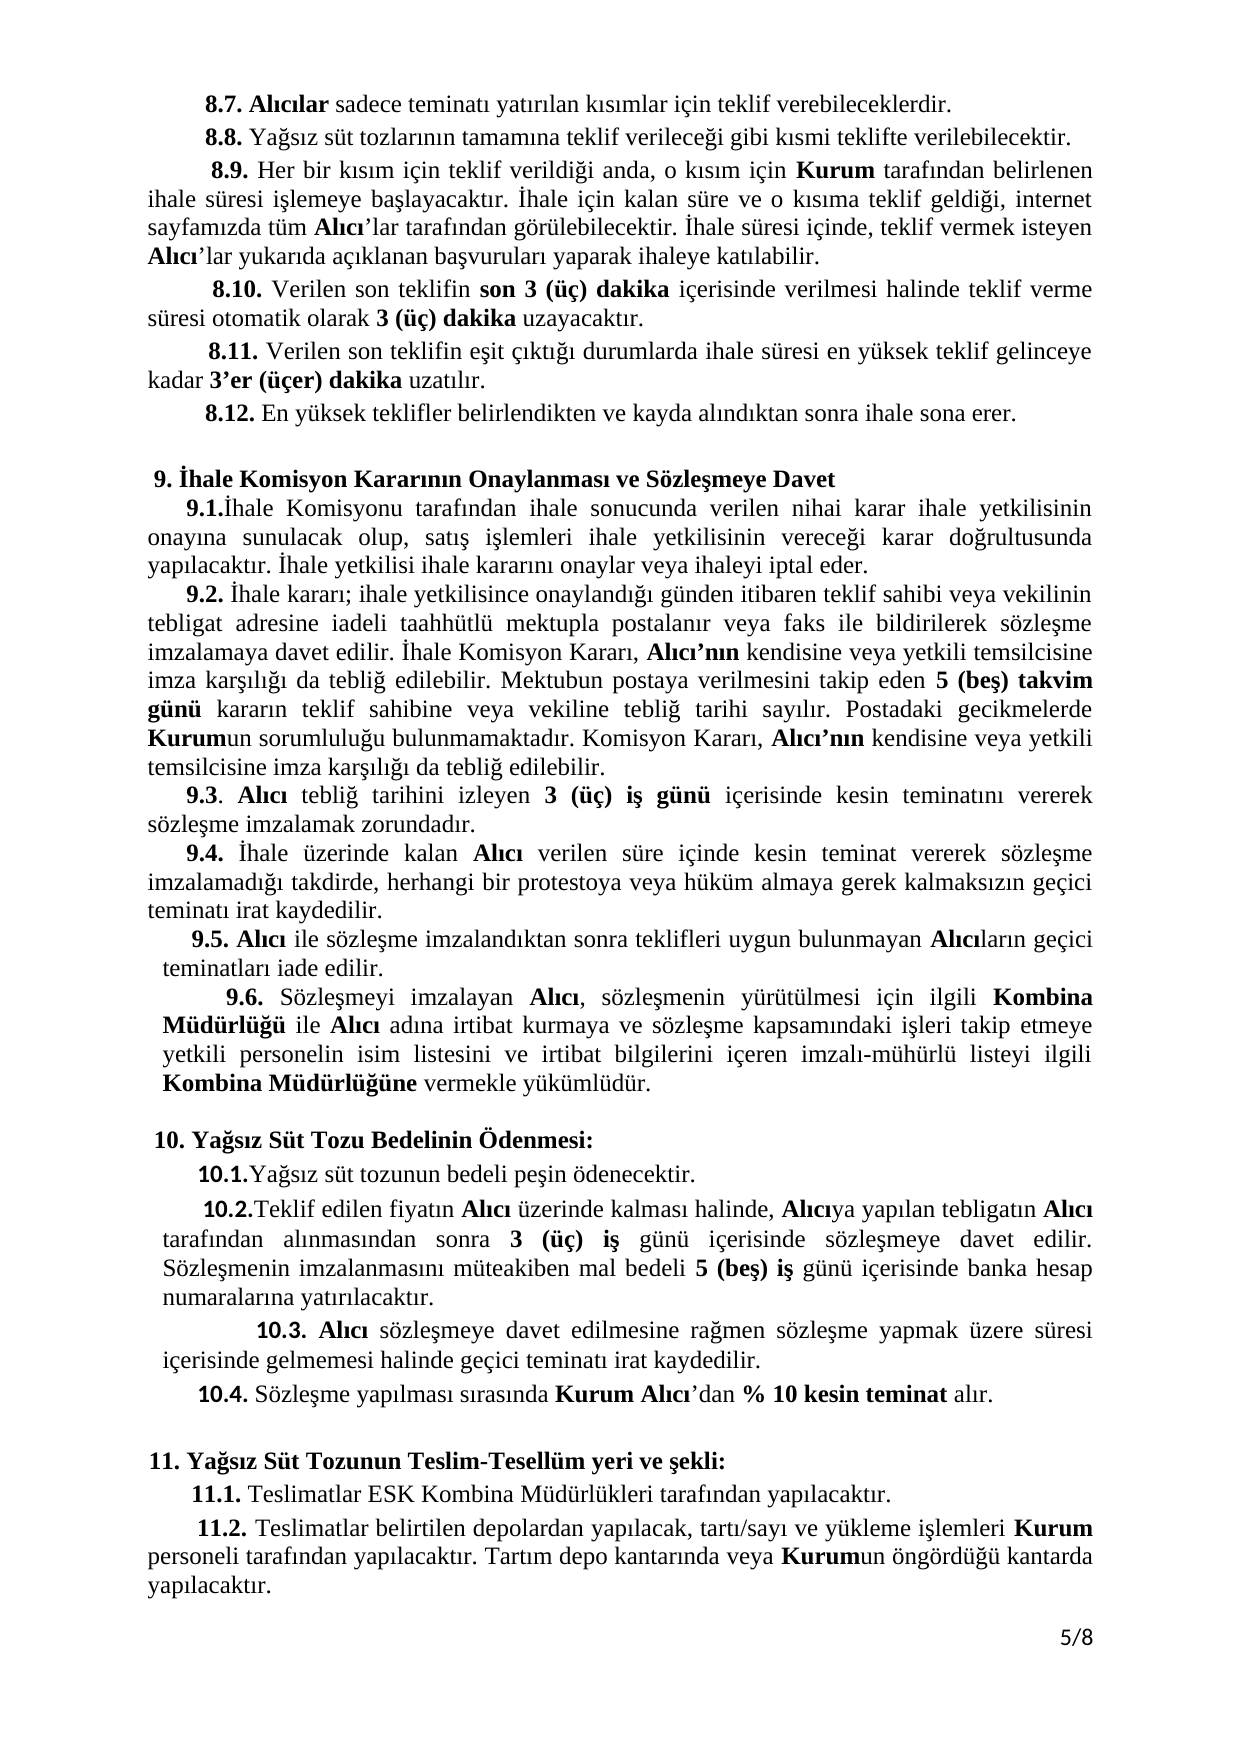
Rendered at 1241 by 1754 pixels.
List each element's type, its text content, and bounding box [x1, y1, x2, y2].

text 9.1.İhale Komisyonu tarafından ihale sonucunda verilen nihai karar ihale yetkilisinin onayına sunulacak olup, satış işlemleri ihale yetkilisinin vereceği karar doğrultusunda yapılacaktır. İhale yetkilisi ihale kararını onaylar veya ihaleyi iptal eder. [147, 493, 1093, 579]
text 8.10. Verilen son teklifin son 3 (üç) dakika içerisinde verilmesi halinde teklif verme süresi otomatik olarak 3 (üç) dakika uzayacaktır. [147, 274, 1093, 332]
text 9.4. İhale üzerinde kalan Alıcı verilen süre içinde kesin teminat vererek sözleşme imzalamadığı takdirde, herhangi bir protestoya veya hüküm almaya gerek kalmaksızın geçici teminatı irat kaydedilir. [147, 838, 1093, 924]
text 9. İhale Komisyon Kararının Onaylanması ve Sözleşmeye Davet [147, 464, 1093, 493]
text 9.2. İhale kararı; ihale yetkilisince onaylandığı günden itibaren teklif sahibi veya vekilinin tebligat adresine iadeli taahhütlü mektupla postalanır veya faks ile bildirilerek sözleşme imzalamaya davet edilir. İhale Komisyon Kararı, Alıcı’nın kendisine veya yetkili temsilcisine imza karşılığı da tebliğ edilebilir. Mektubun postaya verilmesini takip eden 5 (beş) takvim günü kararın teklif sahibine veya vekiline tebliğ tarihi sayılır. Postadaki gecikmelerde Kurumun sorumluluğu bulunmamaktadır. Komisyon Kararı, Alıcı’nın kendisine veya yetkili temsilcisine imza karşılığı da tebliğ edilebilir. [147, 579, 1093, 781]
text 8.12. En yüksek teklifler belirlendikten ve kayda alındıktan sonra ihale sona erer. [147, 398, 1093, 427]
text 11.1. Teslimatlar ESK Kombina Müdürlükleri tarafından yapılacaktır. [147, 1479, 1093, 1508]
list 9.5. Alıcı ile sözleşme imzalandıktan sonra teklifleri uygun bulunmayan Alıcıların geçici teminatları iade edilir. [162, 924, 1093, 982]
list 9.6. Sözleşmeyi imzalayan Alıcı, sözleşmenin yürütülmesi için ilgili Kombina Müdürlüğü ile Alıcı adına irtibat kurmaya ve sözleşme kapsamındaki işleri takip etmeye yetkili personelin isim listesini ve irtibat bilgilerini içeren imzalı-mühürlü listeyi ilgili Kombina Müdürlüğüne vermekle yükümlüdür. [162, 982, 1093, 1097]
text 10.1.Yağsız süt tozunun bedeli peşin ödenecektir. [124, 1159, 1093, 1189]
text 8.9. Her bir kısım için teklif verildiği anda, o kısım için Kurum tarafından belirlenen ihale süresi işlemeye başlayacaktır. İhale için kalan süre ve o kısıma teklif geldiği, internet sayfamızda tüm Alıcı’lar tarafından görülebilecektir. İhale süresi içinde, teklif vermek isteyen Alıcı’lar yukarıda açıklanan başvuruları yaparak ihaleye katılabilir. [147, 155, 1093, 270]
text 10. Yağsız Süt Tozu Bedelinin Ödenmesi: [147, 1126, 1093, 1154]
text 11.2. Teslimatlar belirtilen depolardan yapılacak, tartı/sayı ve yükleme işlemleri Kurum personeli tarafından yapılacaktır. Tartım depo kantarında veya Kurumun öngördüğü kantarda yapılacaktır. [147, 1513, 1093, 1599]
text 10.4. Sözleşme yapılması sırasında Kurum Alıcı’dan % 10 kesin teminat alır. [124, 1378, 1093, 1409]
text 10.3. Alıcı sözleşmeye davet edilmesine rağmen sözleşme yapmak üzere süresi içerisinde gelmemesi halinde geçici teminatı irat kaydedilir. [124, 1315, 1093, 1374]
text 9.3. Alıcı tebliğ tarihini izleyen 3 (üç) iş günü içerisinde kesin teminatını vererek sözleşme imzalamak zorundadır. [147, 781, 1093, 838]
text 10.2.Teklif edilen fiyatın Alıcı üzerinde kalması halinde, Alıcıya yapılan tebligatın Alıcı tarafından alınmasından sonra 3 (üç) iş günü içerisinde sözleşmeye davet edilir. Sözleşmenin imzalanmasını müteakiben mal bedeli 5 (beş) iş günü içerisinde banka hesap numaralarına yatırılacaktır. [124, 1193, 1093, 1310]
text 11. Yağsız Süt Tozunun Teslim-Tesellüm yeri ve şekli: [124, 1446, 1093, 1475]
text 8.7. Alıcılar sadece teminatı yatırılan kısımlar için teklif verebileceklerdir. [147, 89, 1093, 117]
text 8.8. Yağsız süt tozlarının tamamına teklif verileceği gibi kısmi teklifte verilebilecektir. [147, 122, 1093, 151]
text 8.11. Verilen son teklifin eşit çıktığı durumlarda ihale süresi en yüksek teklif gelinceye kadar 3’er (üçer) dakika uzatılır. [147, 336, 1093, 394]
